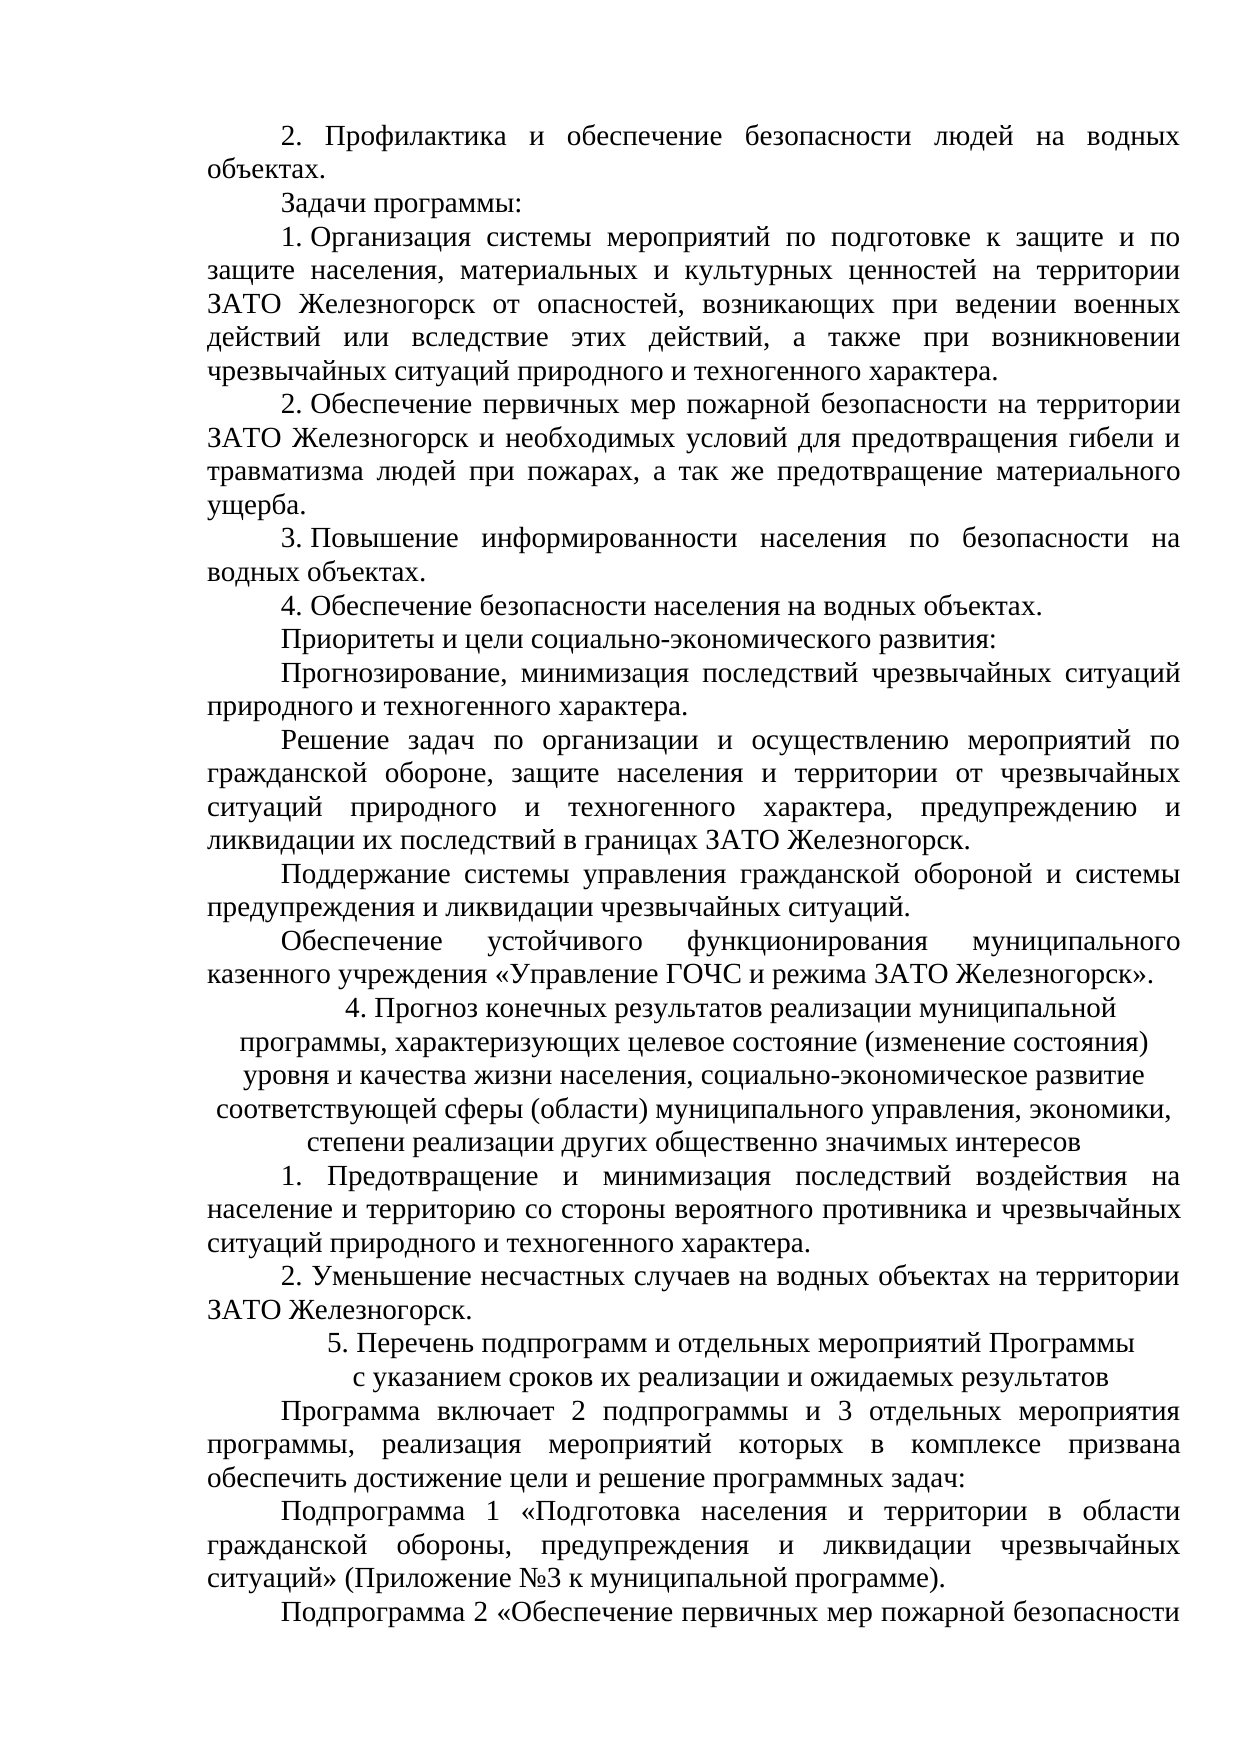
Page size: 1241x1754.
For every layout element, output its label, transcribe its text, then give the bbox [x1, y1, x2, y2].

text 2. Уменьшение несчастных случаев на водных объектах на территории ЗАТО Железногорск. [207, 1258, 1181, 1326]
list Обеспечение безопасности населения на водных объектах. [207, 588, 1181, 621]
text Задачи программы: [207, 185, 1181, 219]
list 5. Перечень подпрограмм и отдельных мероприятий Программы [207, 1326, 1181, 1359]
text Прогнозирование, минимизация последствий чрезвычайных ситуаций природного и техногенного характера. [207, 655, 1181, 722]
text Подпрограмма 1 «Подготовка населения и территории в области гражданской обороны, предупреждения и ликвидации чрезвычайных ситуаций» (Приложение №3 к муниципальной программе). [207, 1493, 1181, 1594]
text Приоритеты и цели социально-экономического развития: [207, 621, 1181, 655]
text Обеспечение устойчивого функционирования муниципального казенного учреждения «Управление ГОЧС и режима ЗАТО Железногорск». [207, 923, 1181, 990]
text 1. Предотвращение и минимизация последствий воздействия на население и территорию со стороны вероятного противника и чрезвычайных ситуаций природного и техногенного характера. [207, 1158, 1181, 1258]
text Решение задач по организации и осуществлению мероприятий по гражданской обороне, защите населения и территории от чрезвычайных ситуаций природного и техногенного характера, предупреждению и ликвидации их последствий в границах ЗАТО Железногорск. [207, 722, 1181, 856]
list с указанием сроков их реализации и ожидаемых результатов [207, 1359, 1181, 1393]
text Программа включает 2 подпрограммы и 3 отдельных мероприятия программы, реализация мероприятий которых в комплексе призвана обеспечить достижение цели и решение программных задач: [207, 1393, 1181, 1493]
list Повышение информированности населения по безопасности на водных объектах. [207, 521, 1181, 588]
text 4. Прогноз конечных результатов реализации муниципальной программы, характеризующих целевое состояние (изменение состояния) уровня и качества жизни населения, социально-экономическое развитие соответствующей сферы (области) муниципального управления, экономики, степени реализации других общественно значимых интересов [207, 990, 1181, 1158]
list Обеспечение первичных мер пожарной безопасности на территории ЗАТО Железногорск и необходимых условий для предотвращения гибели и травматизма людей при пожарах, а так же предотвращение материального ущерба. [207, 386, 1181, 521]
text 2. Профилактика и обеспечение безопасности людей на водных объектах. [207, 118, 1181, 185]
list Организация системы мероприятий по подготовке к защите и по защите населения, материальных и культурных ценностей на территории ЗАТО Железногорск от опасностей, возникающих при ведении военных действий или вследствие этих действий, а также при возникновении чрезвычайных ситуаций природного и техногенного характера. [207, 219, 1181, 386]
text Поддержание системы управления гражданской обороной и системы предупреждения и ликвидации чрезвычайных ситуаций. [207, 856, 1181, 923]
text Подпрограмма 2 «Обеспечение первичных мер пожарной безопасности на территории ЗАТО Железногорск» (Приложение № 4 к муниципальной программе). [207, 1594, 1181, 1627]
